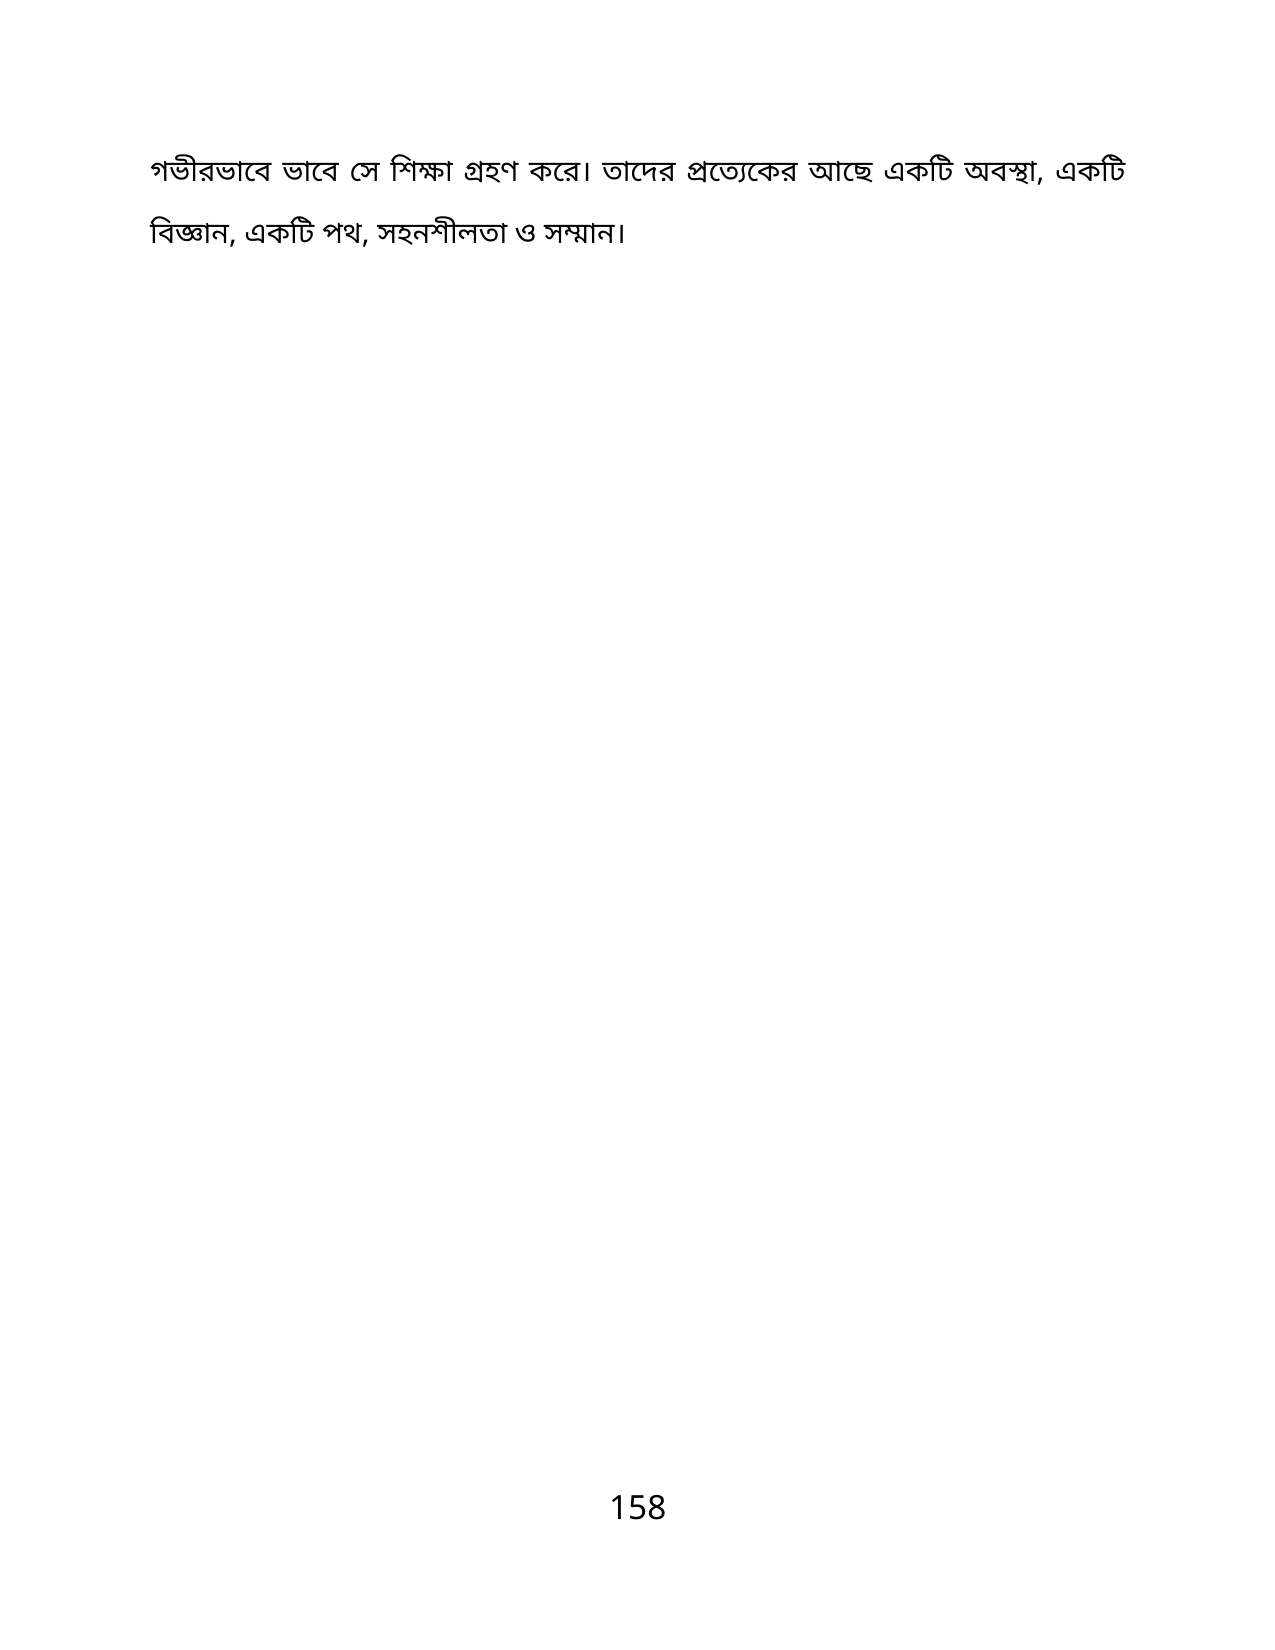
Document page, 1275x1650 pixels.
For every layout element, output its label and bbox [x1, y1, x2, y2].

text [150, 150, 1125, 256]
